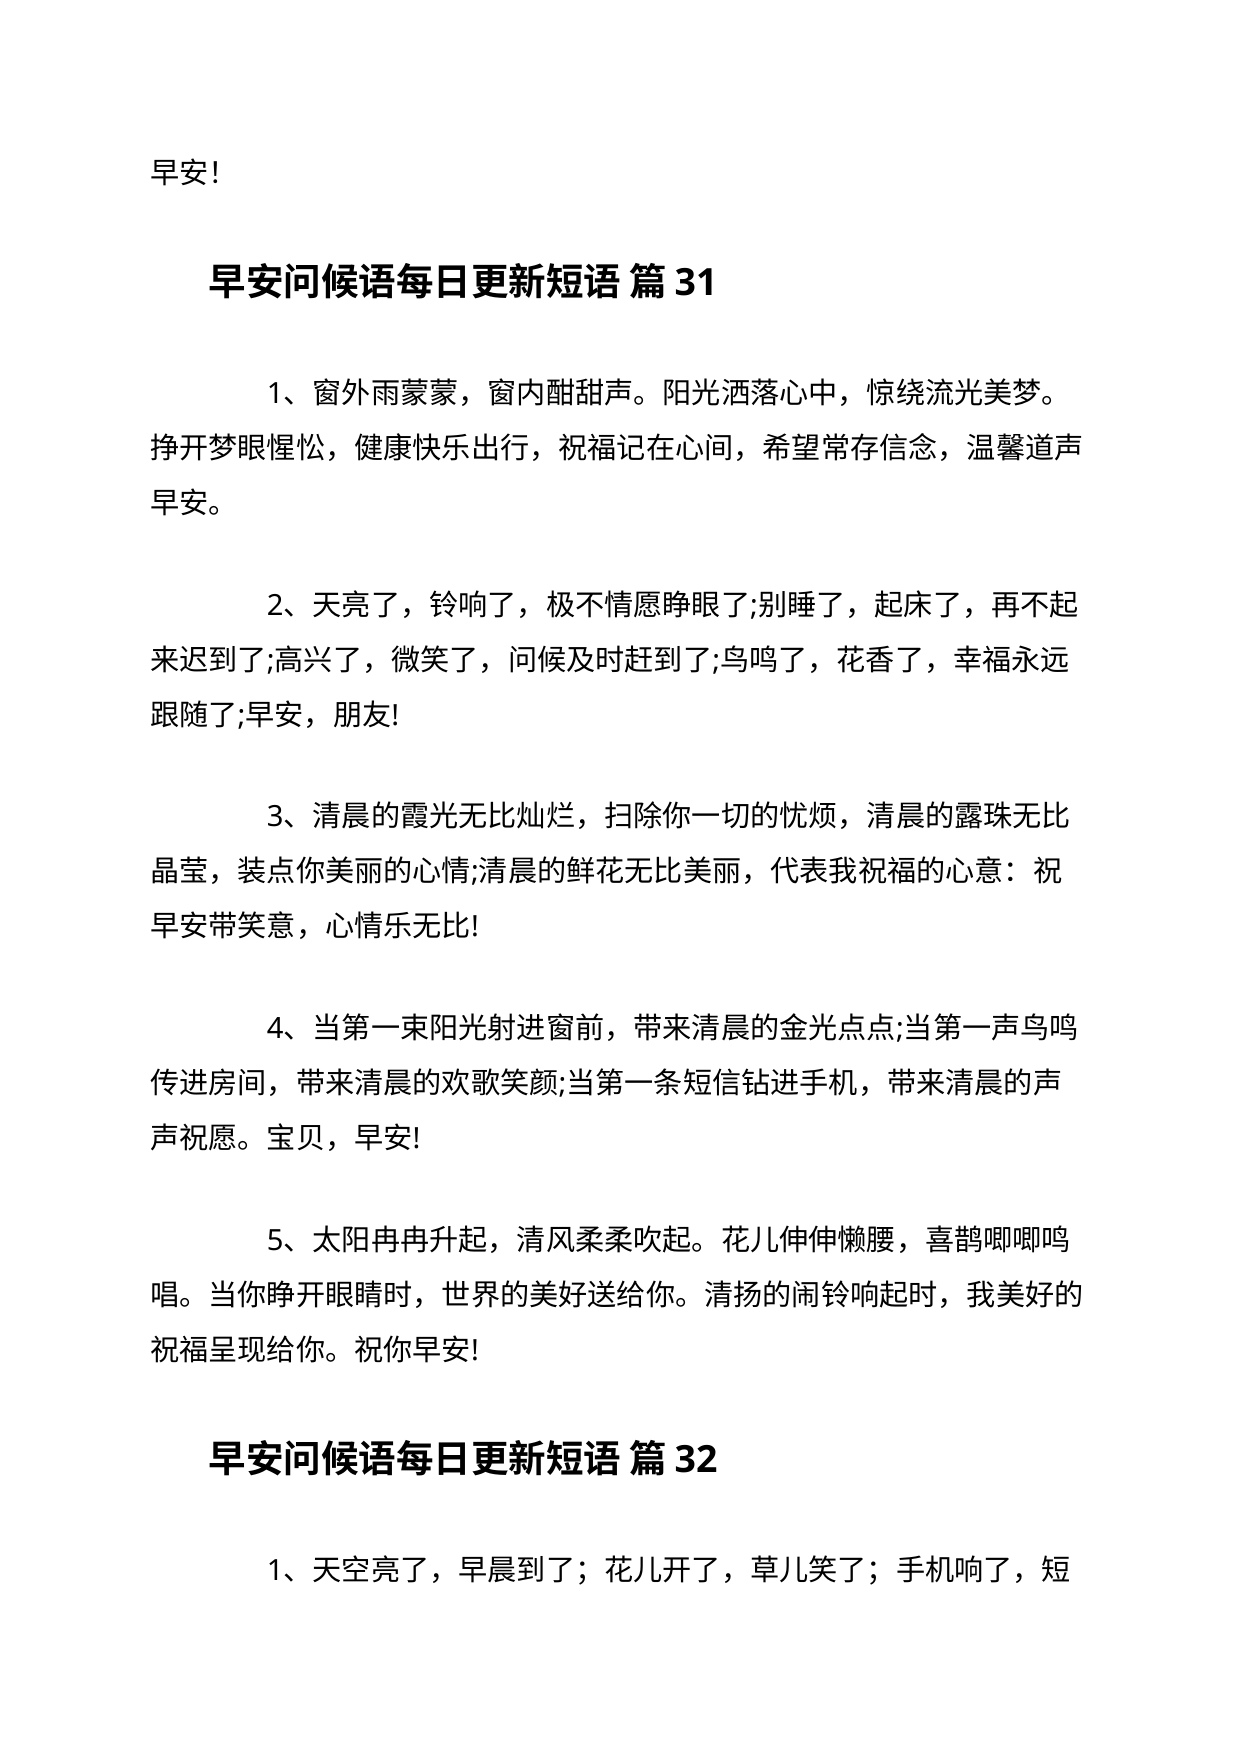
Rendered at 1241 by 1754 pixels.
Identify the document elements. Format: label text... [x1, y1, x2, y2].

text 1、窗外雨蒙蒙，窗内酣甜声。阳光洒落心中，惊绕流光美梦。挣开梦眼惺忪，健康快乐出行，祝福记在心间，希望常存信念，温馨道声早安。 [150, 369, 1090, 522]
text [150, 150, 1090, 192]
text 4、当第一束阳光射进窗前，带来清晨的金光点点;当第一声鸟鸣传进房间，带来清晨的欢歌笑颜;当第一条短信钻进手机，带来清晨的声声祝愿。宝贝，早安! [150, 1005, 1090, 1157]
text 早安问候语每日更新短语 篇32 [150, 1429, 1090, 1483]
text 5、太阳冉冉升起，清风柔柔吹起。花儿伸伸懒腰，喜鹊唧唧鸣唱。当你睁开眼睛时，世界的美好送给你。清扬的闹铃响起时，我美好的祝福呈现给你。祝你早安! [150, 1217, 1090, 1369]
text 2、天亮了，铃响了，极不情愿睁眼了;别睡了，起床了，再不起来迟到了;高兴了，微笑了，问候及时赶到了;鸟鸣了，花香了，幸福永远跟随了;早安，朋友! [150, 581, 1090, 733]
text 3、清晨的霞光无比灿烂，扫除你一切的忧烦，清晨的露珠无比晶莹，装点你美丽的心情;清晨的鲜花无比美丽，代表我祝福的心意：祝早安带笑意，心情乐无比! [150, 793, 1090, 945]
text 早安问候语每日更新短语 篇31 [150, 252, 1090, 306]
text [150, 1546, 1090, 1589]
